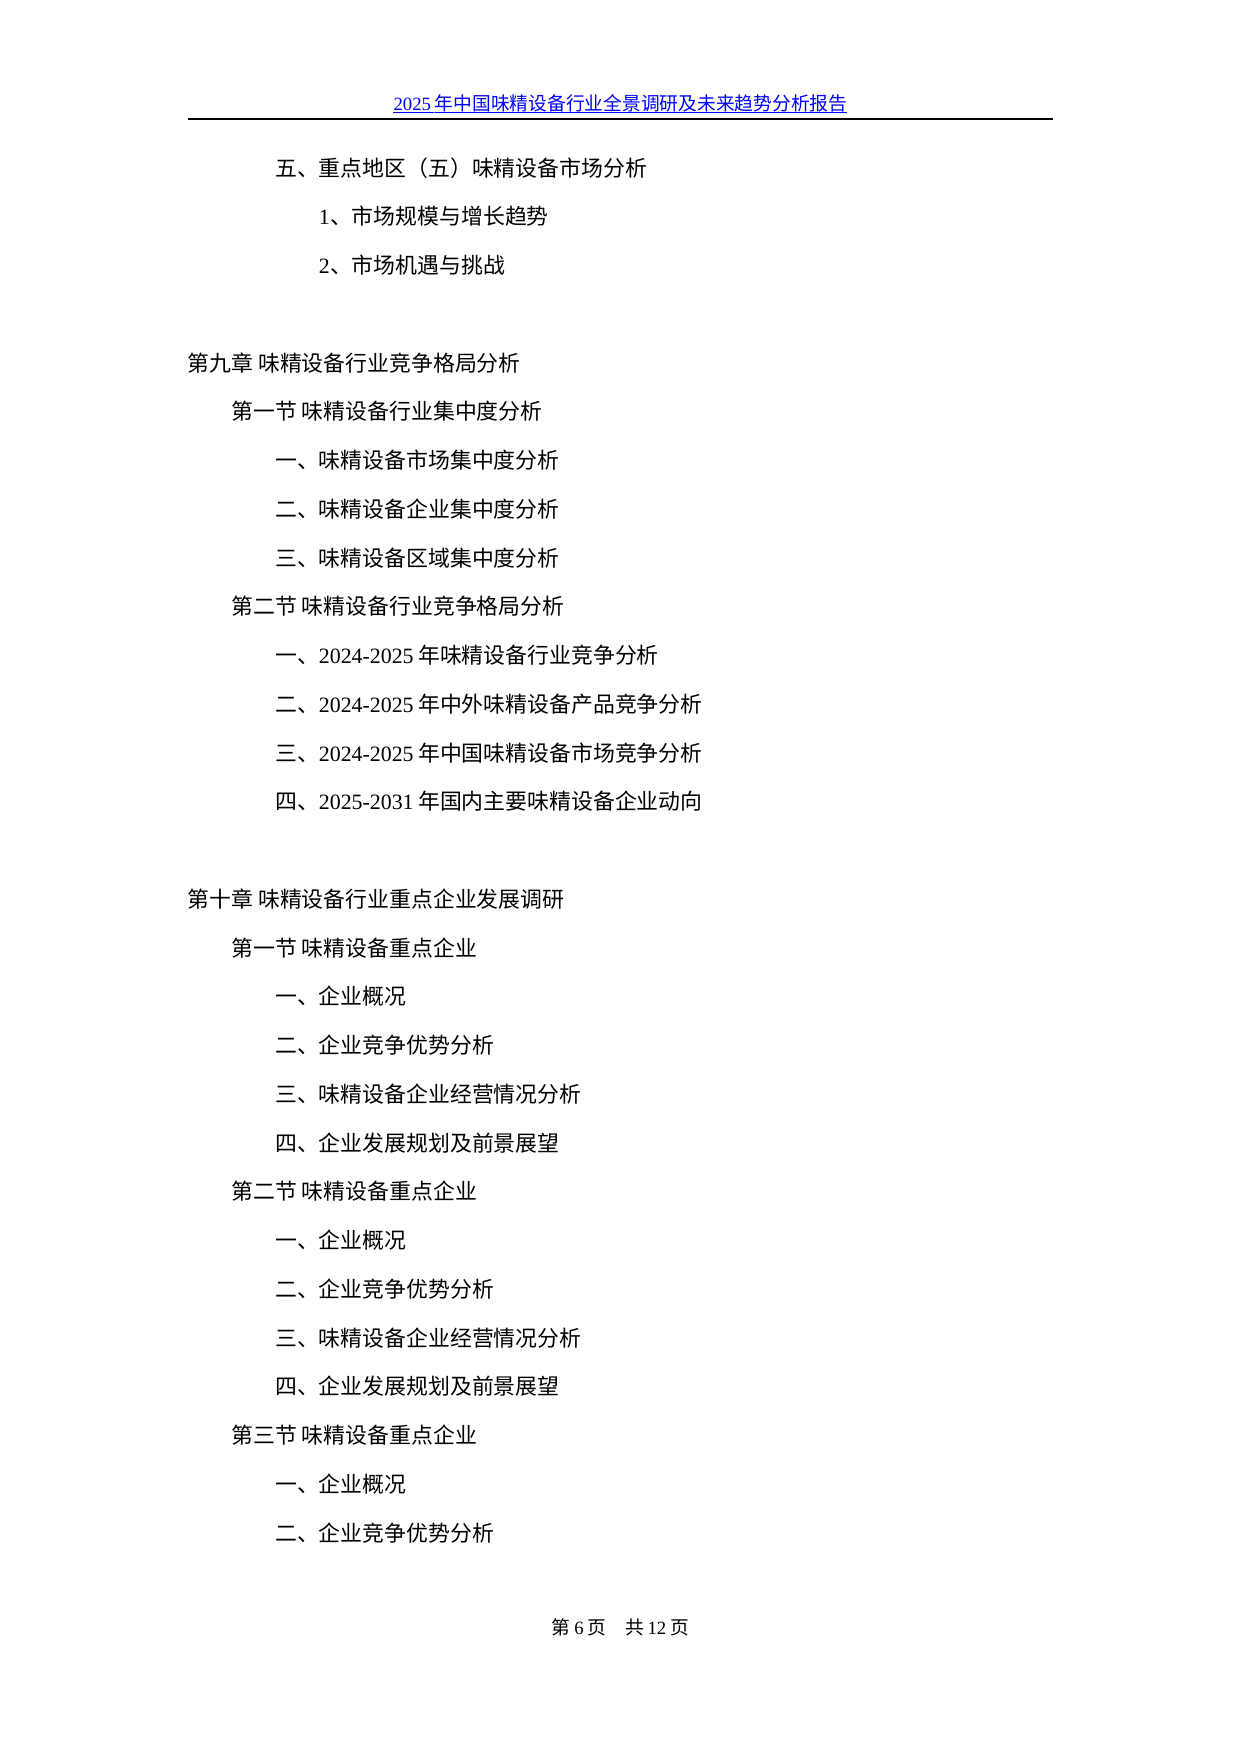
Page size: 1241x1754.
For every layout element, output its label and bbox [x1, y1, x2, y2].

text [187, 150, 1053, 1548]
